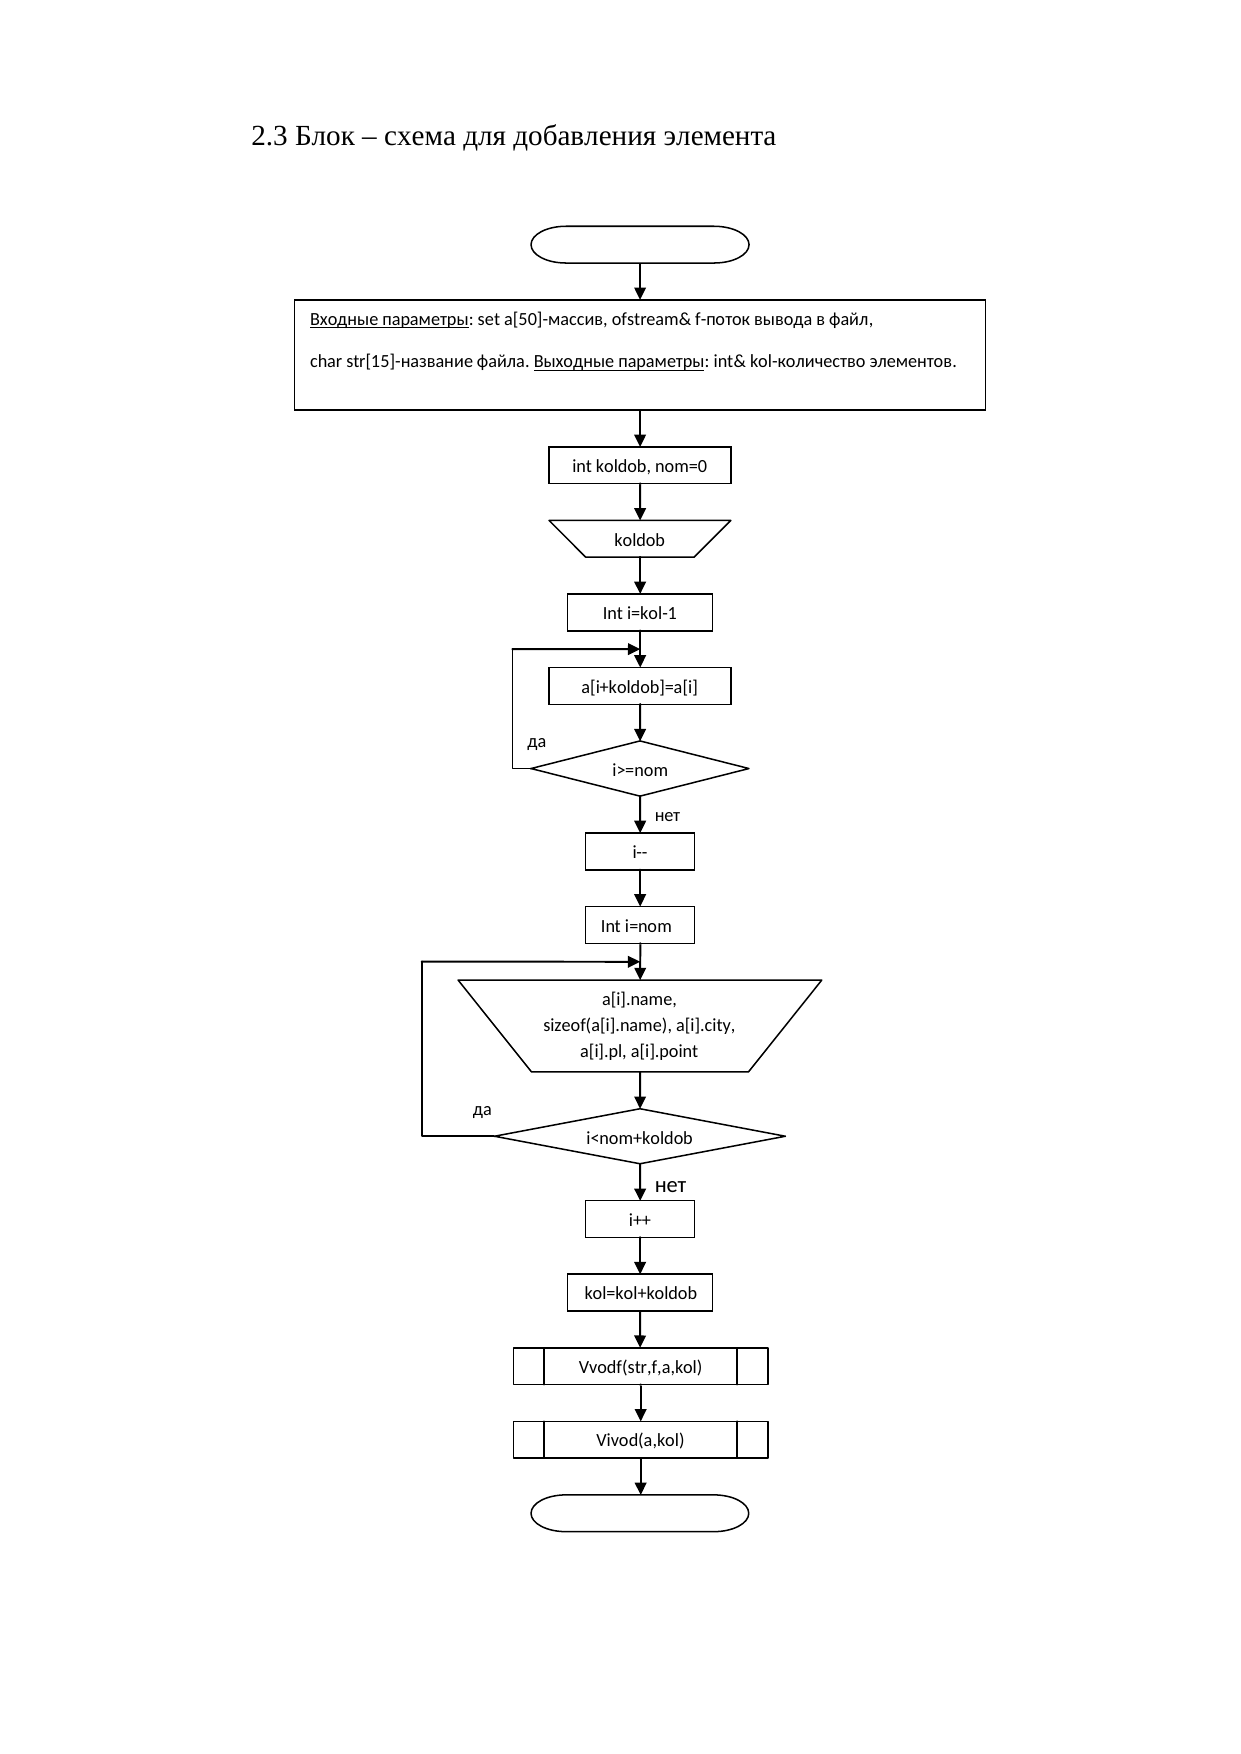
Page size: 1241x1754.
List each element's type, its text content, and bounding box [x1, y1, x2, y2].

text 2.3 Блок – схема для добавления элемента [177, 118, 1152, 152]
